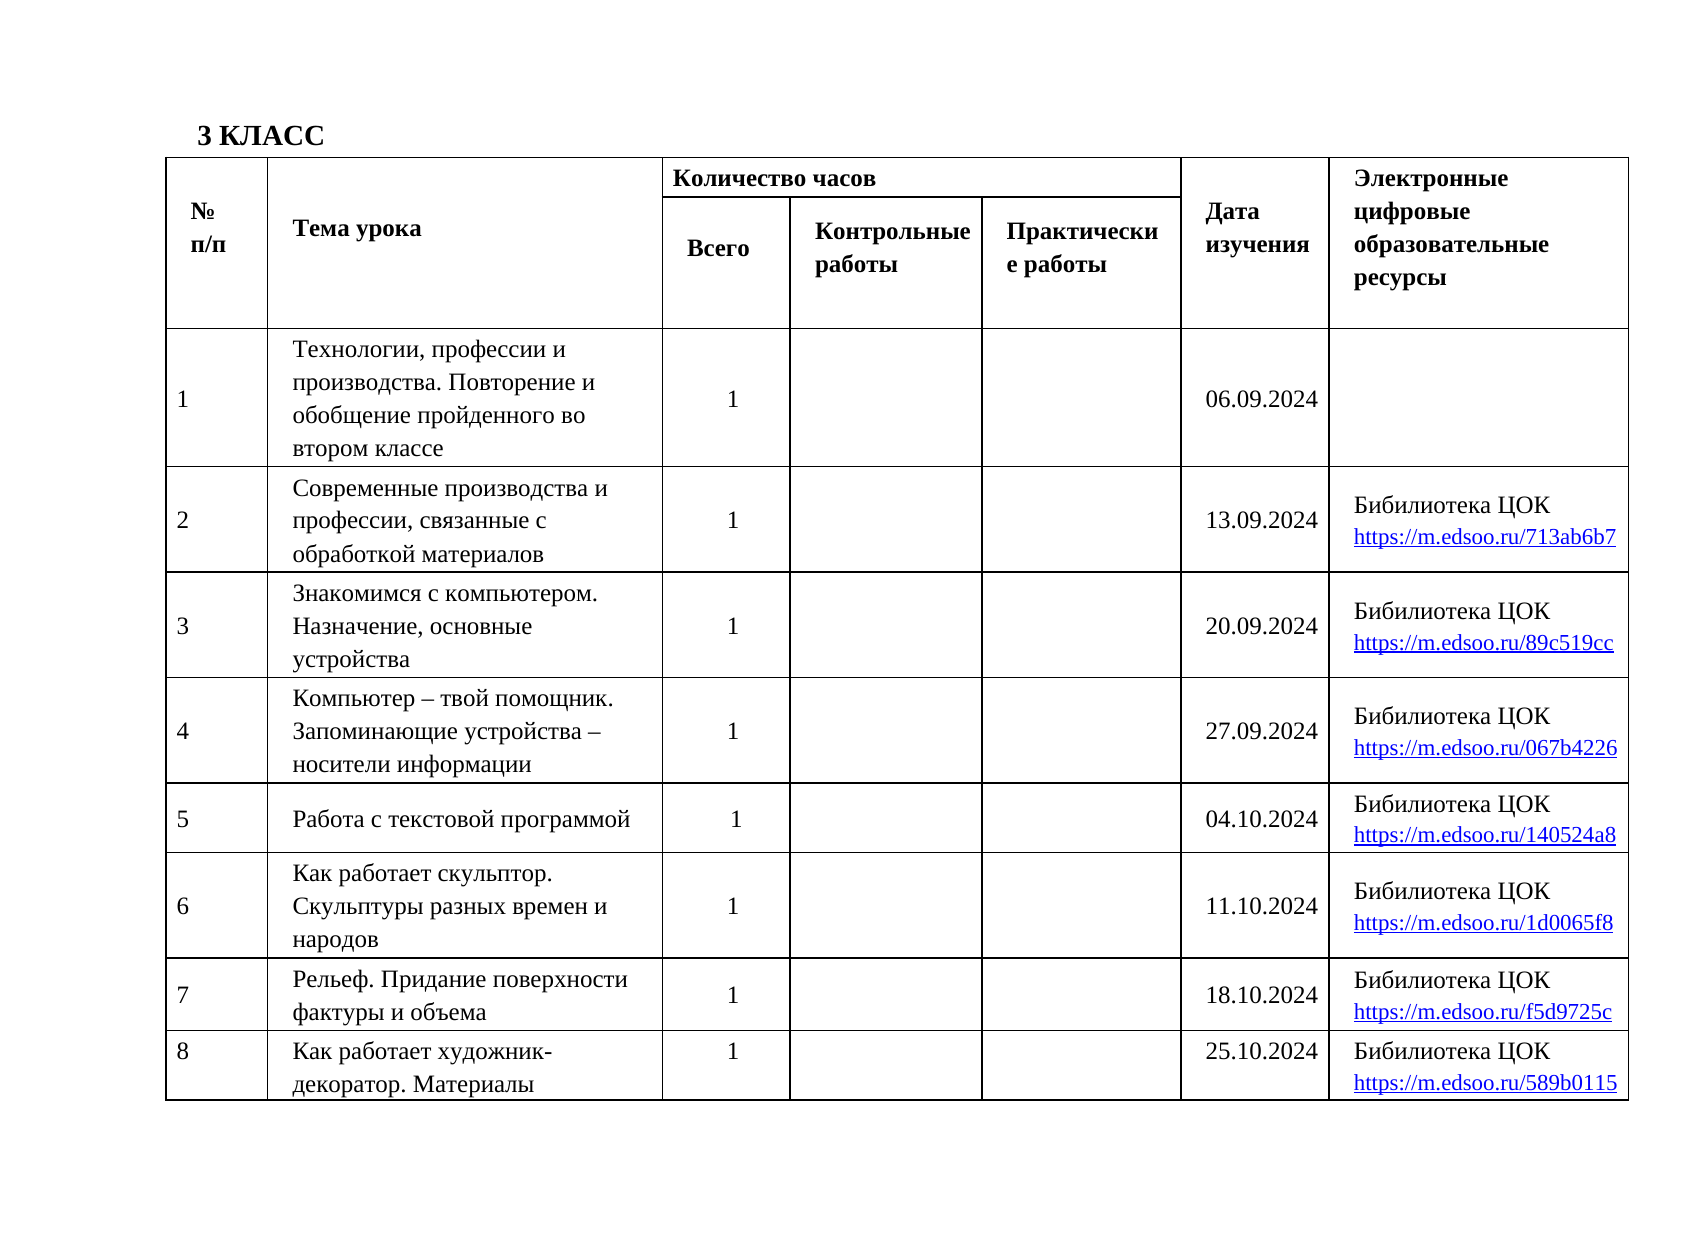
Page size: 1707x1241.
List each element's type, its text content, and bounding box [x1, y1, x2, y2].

table_cell [1330, 329, 1628, 466]
table_cell 1 [663, 573, 789, 677]
table_cell 4 [167, 678, 267, 782]
table_cell 1 [663, 1031, 789, 1099]
table_cell [983, 467, 1180, 571]
table_cell Знакомимся с компьютером. Назначение, основные устройства [268, 573, 662, 677]
table_cell 1 [663, 329, 789, 466]
table_cell [983, 959, 1180, 1029]
table_cell 27.09.2024 [1182, 678, 1328, 782]
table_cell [1330, 1031, 1628, 1099]
table_cell Бибилиотека ЦОК https://m.edsoo.ru/067b4226 [1330, 678, 1628, 782]
table_cell Современные производства и профессии, связанные с обработкой материалов [268, 467, 662, 571]
table_cell 6 [167, 853, 267, 957]
table_header № п/п [167, 158, 267, 327]
table_cell 2 [167, 467, 267, 571]
table_cell [983, 853, 1180, 957]
table_cell 06.09.2024 [1182, 329, 1328, 466]
table_cell [983, 678, 1180, 782]
table_cell [791, 329, 981, 466]
table_cell 1 [663, 678, 789, 782]
table_cell 5 [167, 784, 267, 852]
table_cell Как работает скульптор. Скульптуры разных времен и народов [268, 853, 662, 957]
table_cell 13.09.2024 [1182, 467, 1328, 571]
table_cell 25.10.2024 [1182, 1031, 1328, 1099]
table_cell 1 [663, 784, 789, 852]
table_header Количество часов [663, 158, 1180, 196]
table_cell 18.10.2024 [1182, 959, 1328, 1029]
table_cell [983, 573, 1180, 677]
table_cell 11.10.2024 [1182, 853, 1328, 957]
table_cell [268, 1031, 662, 1099]
table_cell Бибилиотека ЦОК https://m.edsoo.ru/f5d9725c [1330, 959, 1628, 1029]
table_cell 20.09.2024 [1182, 573, 1328, 677]
table_cell [791, 678, 981, 782]
table_cell Работа с текстовой программой [268, 784, 662, 852]
table_cell 04.10.2024 [1182, 784, 1328, 852]
table_cell [791, 1031, 981, 1099]
table_cell Практические работы [983, 198, 1180, 327]
table_cell [791, 959, 981, 1029]
table_cell Контрольные работы [791, 198, 981, 327]
table_cell [983, 1031, 1180, 1099]
table_cell Бибилиотека ЦОК https://m.edsoo.ru/89c519cc [1330, 573, 1628, 677]
table_cell [791, 467, 981, 571]
table_cell [983, 784, 1180, 852]
table_header Дата изучения [1182, 158, 1328, 327]
table_cell [791, 573, 981, 677]
table_cell Компьютер – твой помощник. Запоминающие устройства – носители информации [268, 678, 662, 782]
table_header Электронные цифровые образовательные ресурсы [1330, 158, 1628, 327]
table_cell Бибилиотека ЦОК https://m.edsoo.ru/1d0065f8 [1330, 853, 1628, 957]
table_cell Всего [663, 198, 789, 327]
table_cell 1 [663, 959, 789, 1029]
table_cell Рельеф. Придание поверхности фактуры и объема [268, 959, 662, 1029]
table_cell 1 [663, 467, 789, 571]
table_cell [983, 329, 1180, 466]
table_cell [791, 784, 981, 852]
text 3 КЛАСС [190, 118, 1618, 152]
table_cell 3 [167, 573, 267, 677]
table_cell Технологии, профессии и производства. Повторение и обобщение пройденного во втором классе [268, 329, 662, 466]
table_cell 7 [167, 959, 267, 1029]
table_cell 1 [663, 853, 789, 957]
table_header Тема урока [268, 158, 662, 327]
table_cell Бибилиотека ЦОК https://m.edsoo.ru/140524a8 [1330, 784, 1628, 852]
table_cell 8 [167, 1031, 267, 1099]
table_cell Бибилиотека ЦОК https://m.edsoo.ru/713ab6b7 [1330, 467, 1628, 571]
table_cell [791, 853, 981, 957]
table_cell 1 [167, 329, 267, 466]
